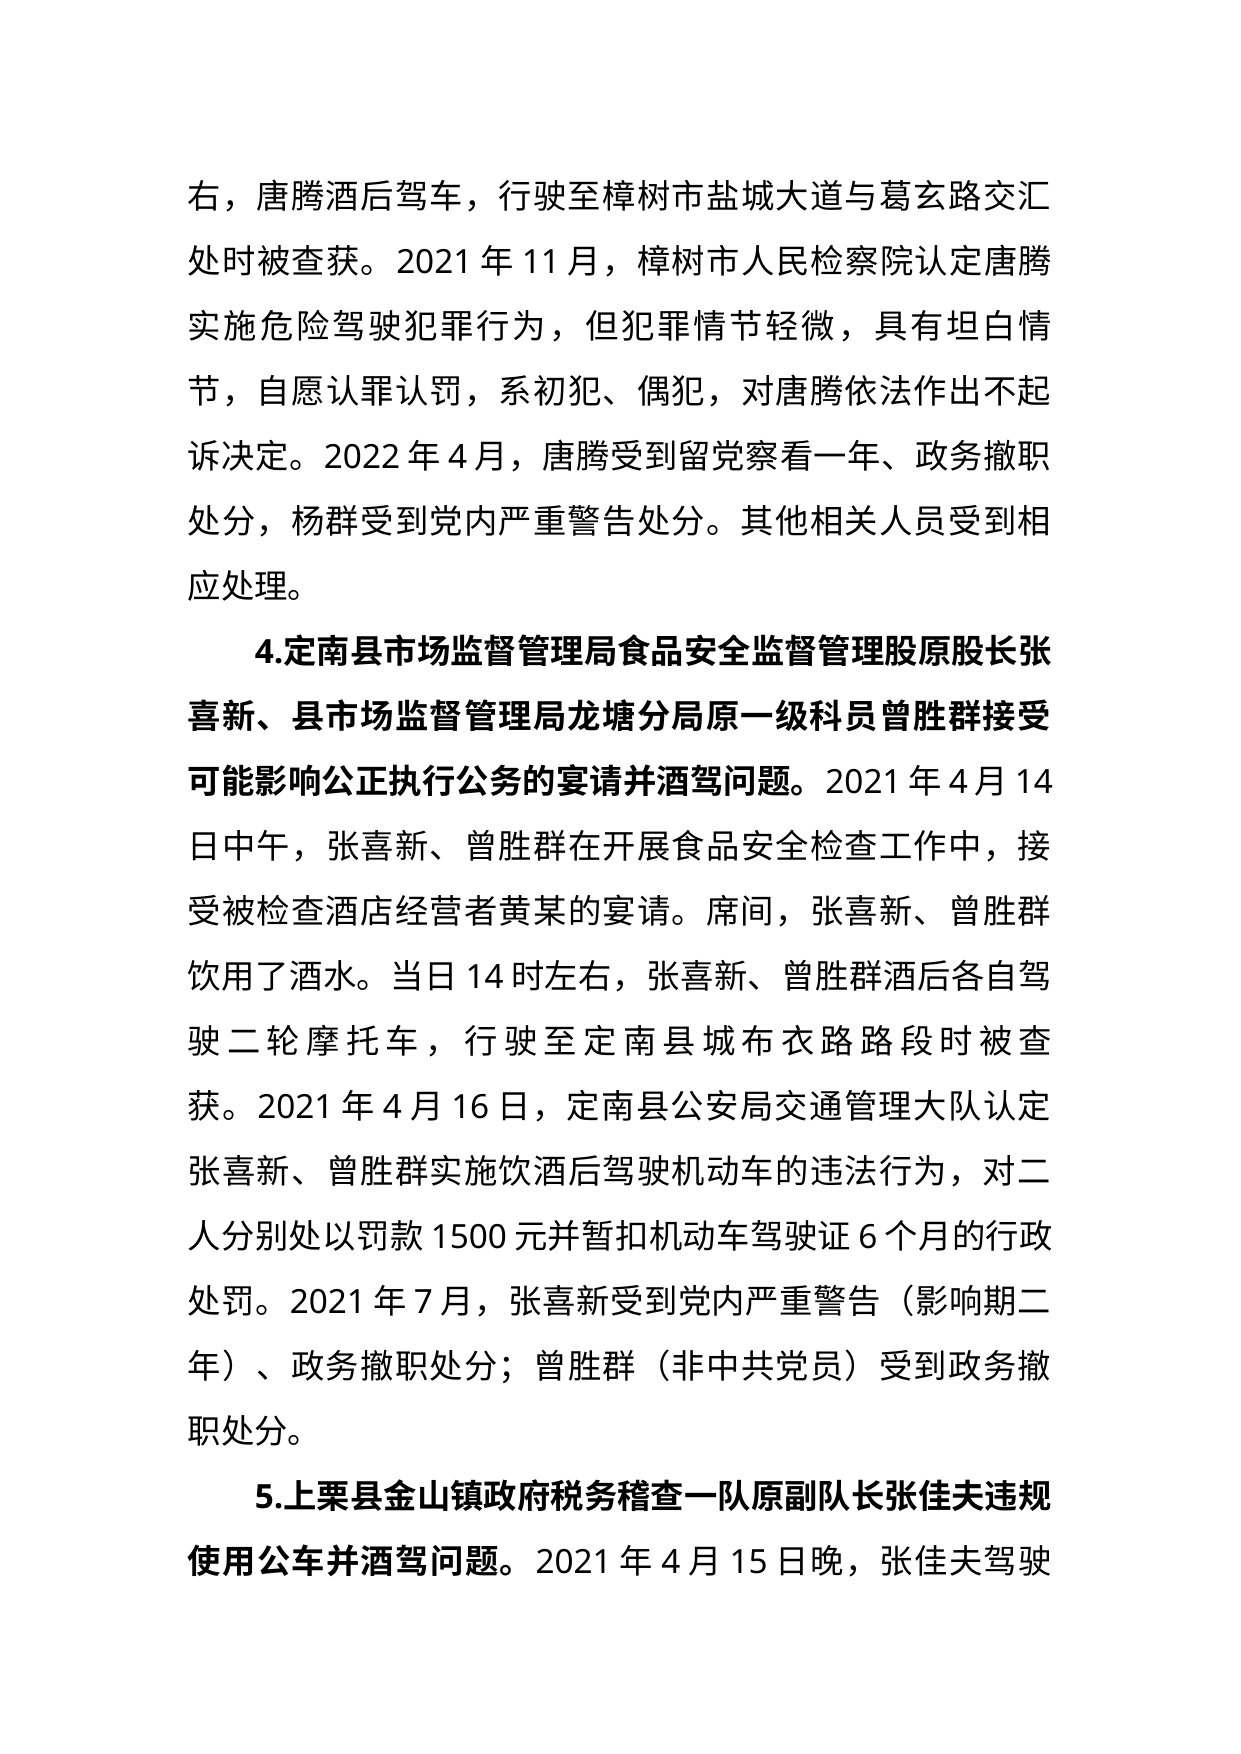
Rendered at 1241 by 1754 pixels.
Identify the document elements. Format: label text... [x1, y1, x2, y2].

text 4.定南县市场监督管理局食品安全监督管理股原股长张喜新、县市场监督管理局龙塘分局原一级科员曾胜群接受可能影响公正执行公务的宴请并酒驾问题。2021年4月14日中午，张喜新、曾胜群在开展食品安全检查工作中，接受被检查酒店经营者黄某的宴请。席间，张喜新、曾胜群饮用了酒水。当日14时左右，张喜新、曾胜群酒后各自驾驶二轮摩托车，行驶至定南县城布衣路路段时被查获。2021年4月16日，定南县公安局交通管理大队认定张喜新、曾胜群实施饮酒后驾驶机动车的违法行为，对二人分别处以罚款1500元并暂扣机动车驾驶证6个月的行政处罚。2021年7月，张喜新受到党内严重警告（影响期二年）、政务撤职处分；曾胜群（非中共党员）受到政务撤职处分。 [187, 617, 1053, 1462]
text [187, 162, 1053, 617]
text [187, 1462, 1053, 1592]
